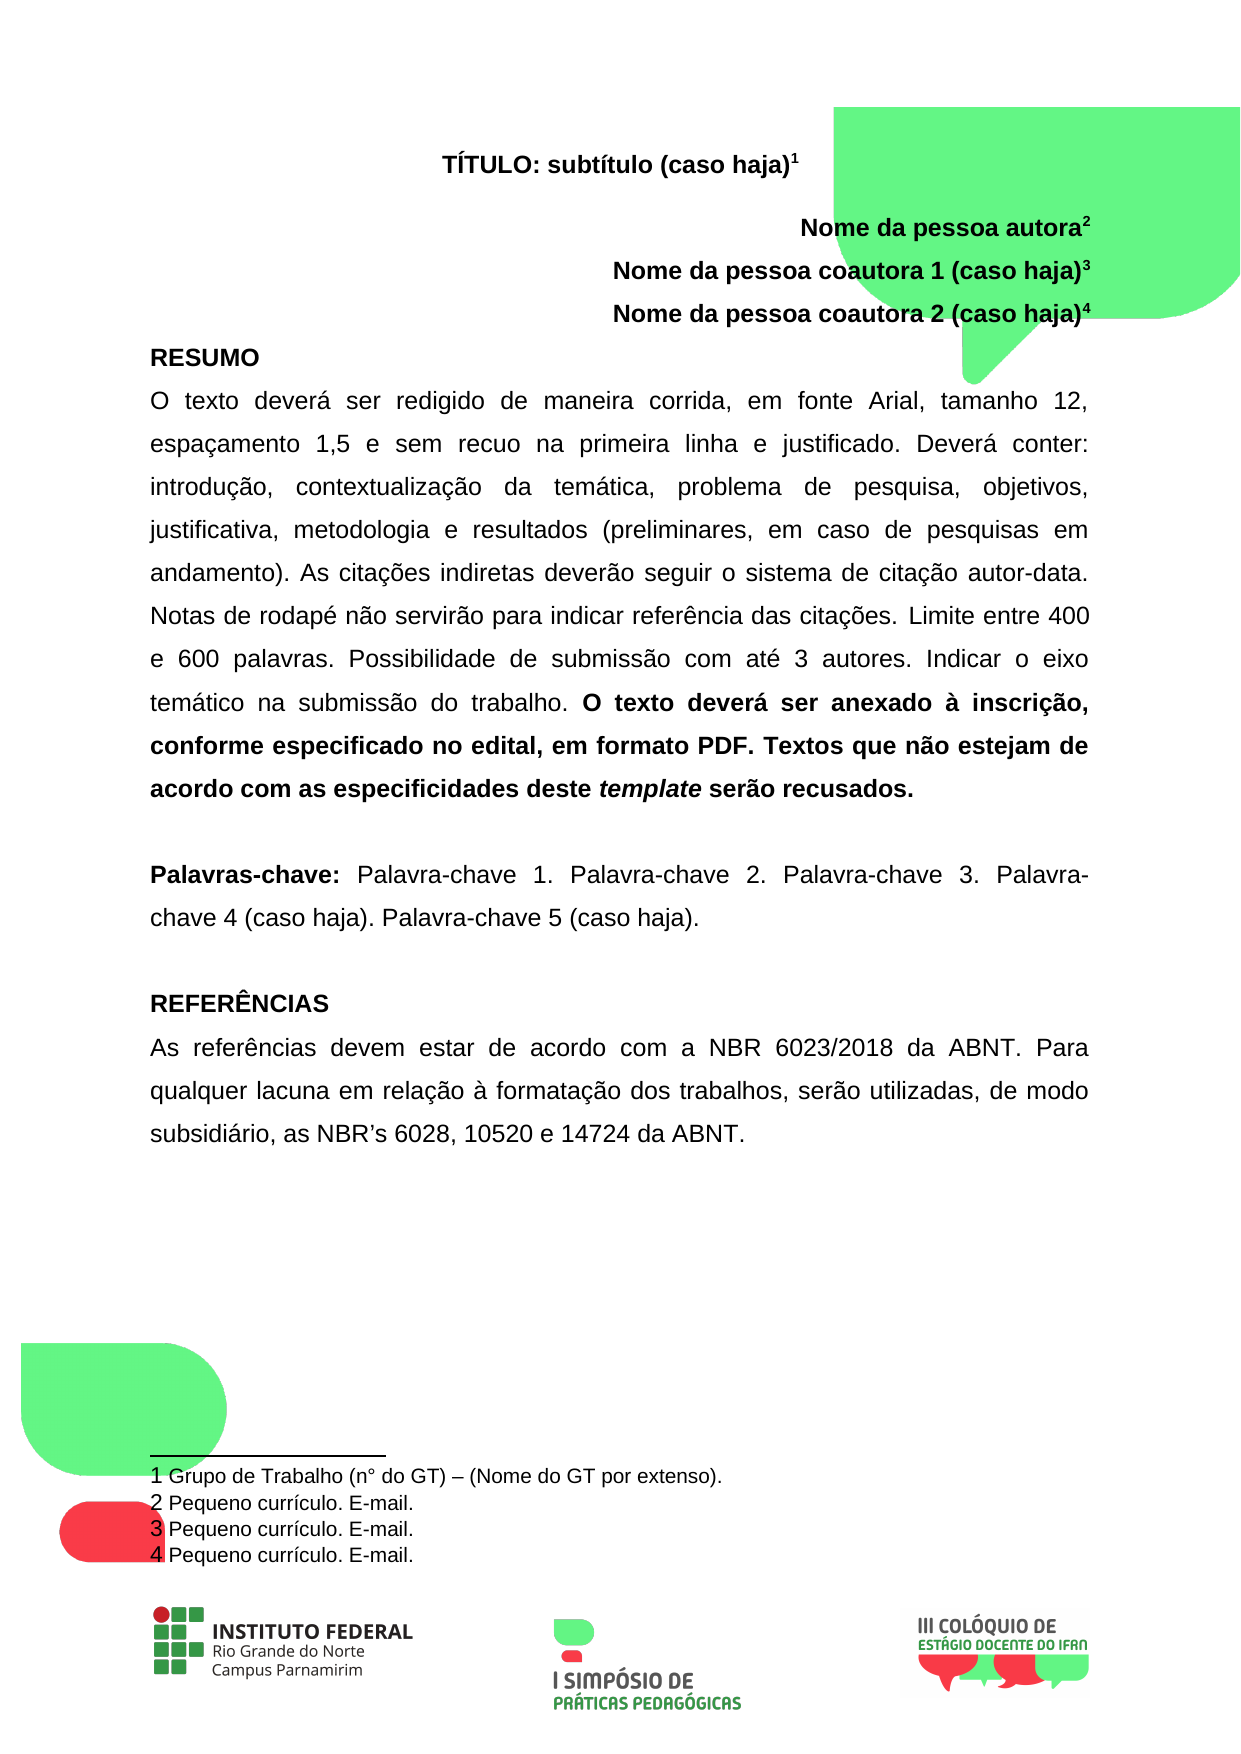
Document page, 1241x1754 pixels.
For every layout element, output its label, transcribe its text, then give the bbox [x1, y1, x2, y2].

text REFERÊNCIAS [150, 989, 1090, 1018]
picture [0, 863, 758, 1754]
text RESUMO [150, 343, 1090, 371]
text TÍTULO: subtítulo (caso haja) [150, 150, 1090, 179]
text Nome da pessoa coautora 2 (caso haja) [150, 299, 1090, 328]
text Nome da pessoa autora [150, 213, 1090, 242]
picture [801, 76, 1241, 466]
text Nome da pessoa coautora 1 (caso haja) [150, 256, 1090, 285]
picture [900, 1608, 1091, 1698]
text O texto deverá ser redigido de maneira corrida, em fonte Arial, tamanho 12, espaçamento 1,5 e sem recuo na primeira linha e justificado. Deverá conter: introdução, contextualização da temática, problema de pesquisa, objetivos, justificativa, metodologia e resultados (preliminares, em caso de pesquisas em andamento). As citações indiretas deverão seguir o sistema de citação autor-data. Notas de rodapé não servirão para indicar referência das citações. Limite entre 400 e 600 palavras. Possibilidade de submissão com até 3 autores. Indicar o eixo temático na submissão do trabalho. O texto deverá ser anexado à inscrição, conforme especificado no edital, em formato PDF. Textos que não estejam de acordo com as especificidades deste template serão recusados. [150, 386, 1090, 803]
text Palavras-chave: Palavra-chave 1. Palavra-chave 2. Palavra-chave 3. Palavra-chave 4 (caso haja). Palavra-chave 5 (caso haja). [150, 860, 1090, 932]
text As referências devem estar de acordo com a NBR 6023/2018 da ABNT. Para qualquer lacuna em relação à formatação dos trabalhos, serão utilizadas, de modo subsidiário, as NBR’s 6028, 10520 e 14724 da ABNT. [150, 1033, 1090, 1148]
